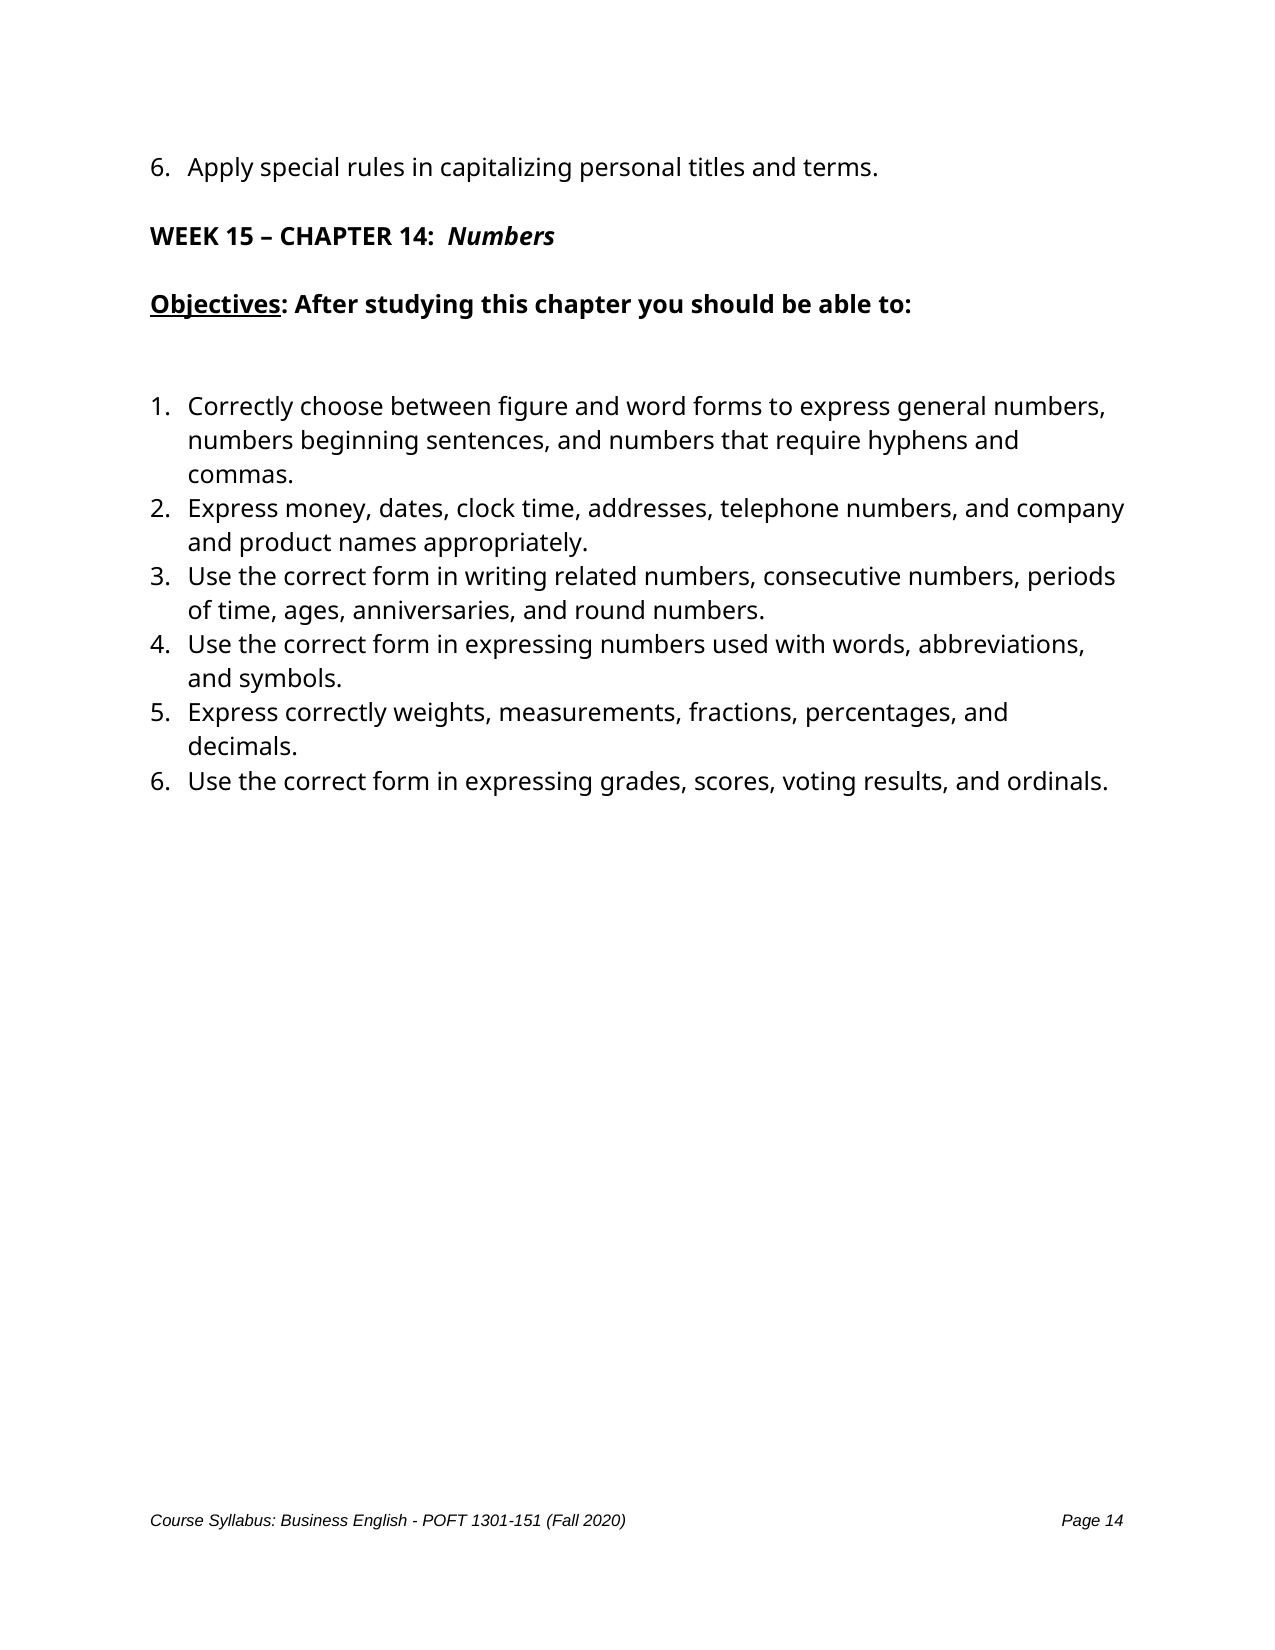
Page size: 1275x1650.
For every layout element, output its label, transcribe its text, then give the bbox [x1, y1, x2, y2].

list Correctly choose between figure and word forms to express general numbers, numbers beginning sentences, and numbers that require hyphens and commas. [150, 388, 1125, 491]
list Use the correct form in writing related numbers, consecutive numbers, periods of time, ages, anniversaries, and round numbers. [150, 559, 1125, 627]
list Use the correct form in expressing grades, scores, voting results, and ordinals. [150, 763, 1125, 797]
list Express money, dates, clock time, addresses, telephone numbers, and company and product names appropriately. [150, 491, 1125, 559]
text Objectives: After studying this chapter you should be able to: [150, 286, 1125, 320]
list Apply special rules in capitalizing personal titles and terms. [150, 150, 1125, 184]
list Express correctly weights, measurements, fractions, percentages, and decimals. [150, 695, 1125, 763]
list Use the correct form in expressing numbers used with words, abbreviations, and symbols. [150, 627, 1125, 695]
text WEEK 15 – CHAPTER 14: Numbers [150, 218, 1125, 252]
